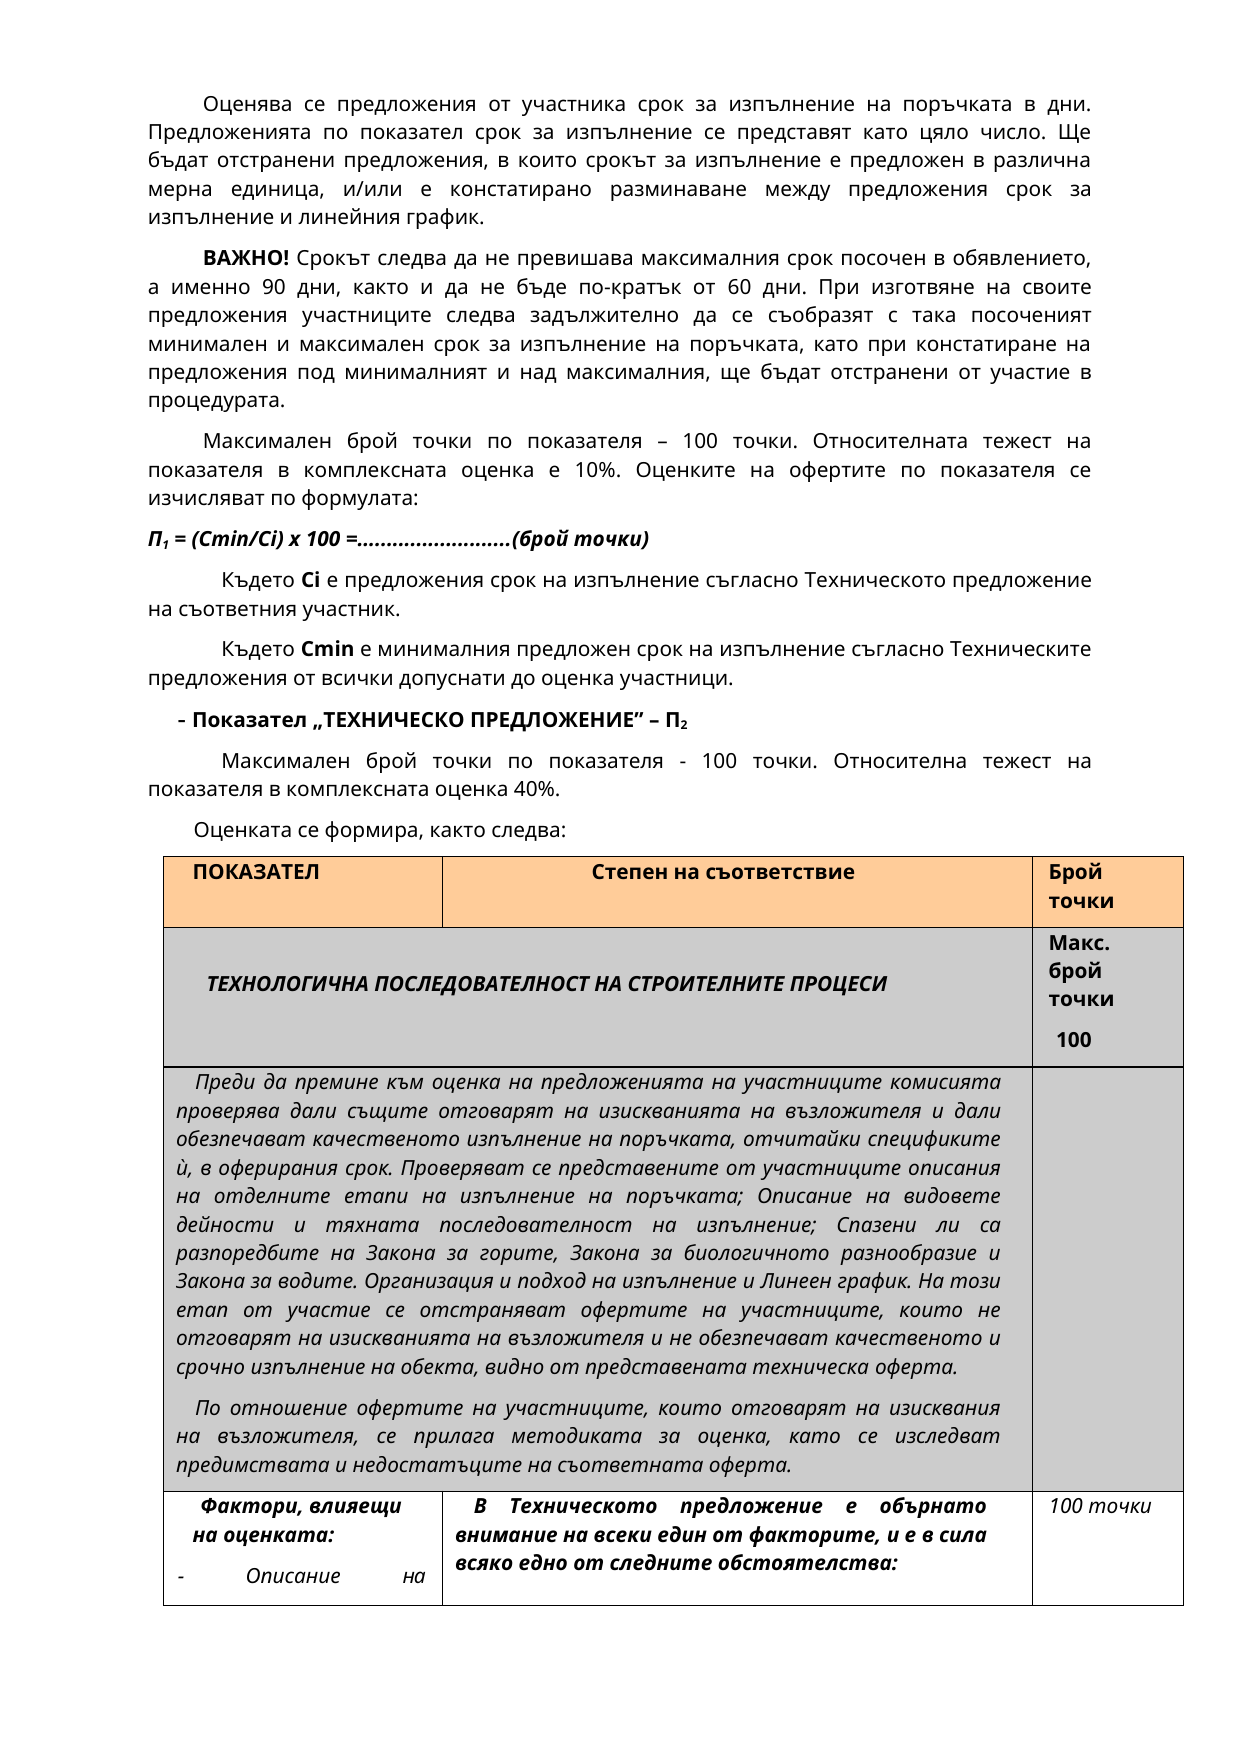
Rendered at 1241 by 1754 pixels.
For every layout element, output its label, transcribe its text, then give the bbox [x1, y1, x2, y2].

text ВАЖНО! Срокът следва да не превишава максималния срок посочен в обявлението, а именно 90 дни, както и да не бъде по-кратък от 60 дни. При изготвяне на своите предложения участниците следва задължително да се съобразят с така посоченият минимален и максимален срок за изпълнение на поръчката, като при констатиране на предложения под минималният и над максималния, ще бъдат отстранени от участие в процедурата. [148, 243, 1092, 414]
text Максимален брой точки по показателя – 100 точки. Относителната тежест на показателя в комплексната оценка е 10%. Оценките на офертите по показателя се изчисляват по формулата: [148, 426, 1092, 512]
list Показател „ТЕХНИЧЕСКО ПРЕДЛОЖЕНИЕ” – П2 [177, 704, 1092, 733]
text Където Сmin е минималния предложен срок на изпълнение съгласно Техническите предложения от всички допуснати до оценка участници. [148, 634, 1092, 691]
text Където Сi е предложения срок на изпълнение съгласно Техническото предложение на съответния участник. [148, 565, 1092, 622]
text Оценката се формира, както следва: [193, 815, 1026, 844]
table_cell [164, 1492, 442, 1605]
table_header Степен на съответствие [443, 857, 1032, 927]
table_cell Макс. брой точки 100 [1033, 928, 1183, 1066]
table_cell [443, 1492, 1032, 1605]
table_header Брой точки [1033, 857, 1183, 927]
table_cell Преди да премине към оценка на предложенията на участниците комисията проверява дали същите отговарят на изискванията на възложителя и дали обезпечават качественото изпълнение на поръчката, отчитайки спецификите ѝ, в оферирания срок. Проверяват се представените от участниците описания на отделните етапи на изпълнение на поръчката; Описание на видовете дейности и тяхната последователност на изпълнение; Спазени ли са разпоредбите на Закона за горите, Закона за биологичното разнообразие и Закона за водите. Организация и подход на изпълнение и Линеен график. На този етап от участие се отстраняват офертите на участниците, които не отговарят на изискванията на възложителя и не обезпечават качественото и срочно изпълнение на обекта, видно от представената техническа оферта. По отношение офертите на участниците, които отговарят на изисквания на възложителя, се прилага методиката за оценка, като се изследват предимствата и недостатъците на съответната оферта. [164, 1068, 1032, 1491]
table_cell [1033, 1068, 1183, 1491]
table_header ПОКАЗАТЕЛ [164, 857, 442, 927]
text П1 = (Сmin/Сi) х 100 = (брой точки) [148, 524, 1092, 553]
table_cell ТЕХНОЛОГИЧНА ПОСЛЕДОВАТЕЛНОСТ НА СТРОИТЕЛНИТЕ ПРОЦЕСИ [164, 928, 1032, 1066]
table_cell 100 точки [1033, 1492, 1183, 1605]
text Максимален брой точки по показателя - 100 точки. Относителна тежест на показателя в комплексната оценка 40%. [148, 746, 1092, 803]
text Оценява се предложения от участника срок за изпълнение на поръчката в дни. Предложенията по показател срок за изпълнение се представят като цяло число. Ще бъдат отстранени предложения, в които срокът за изпълнение е предложен в различна мерна единица, и/или е констатирано разминаване между предложения срок за изпълнение и линейния график. [148, 89, 1092, 231]
